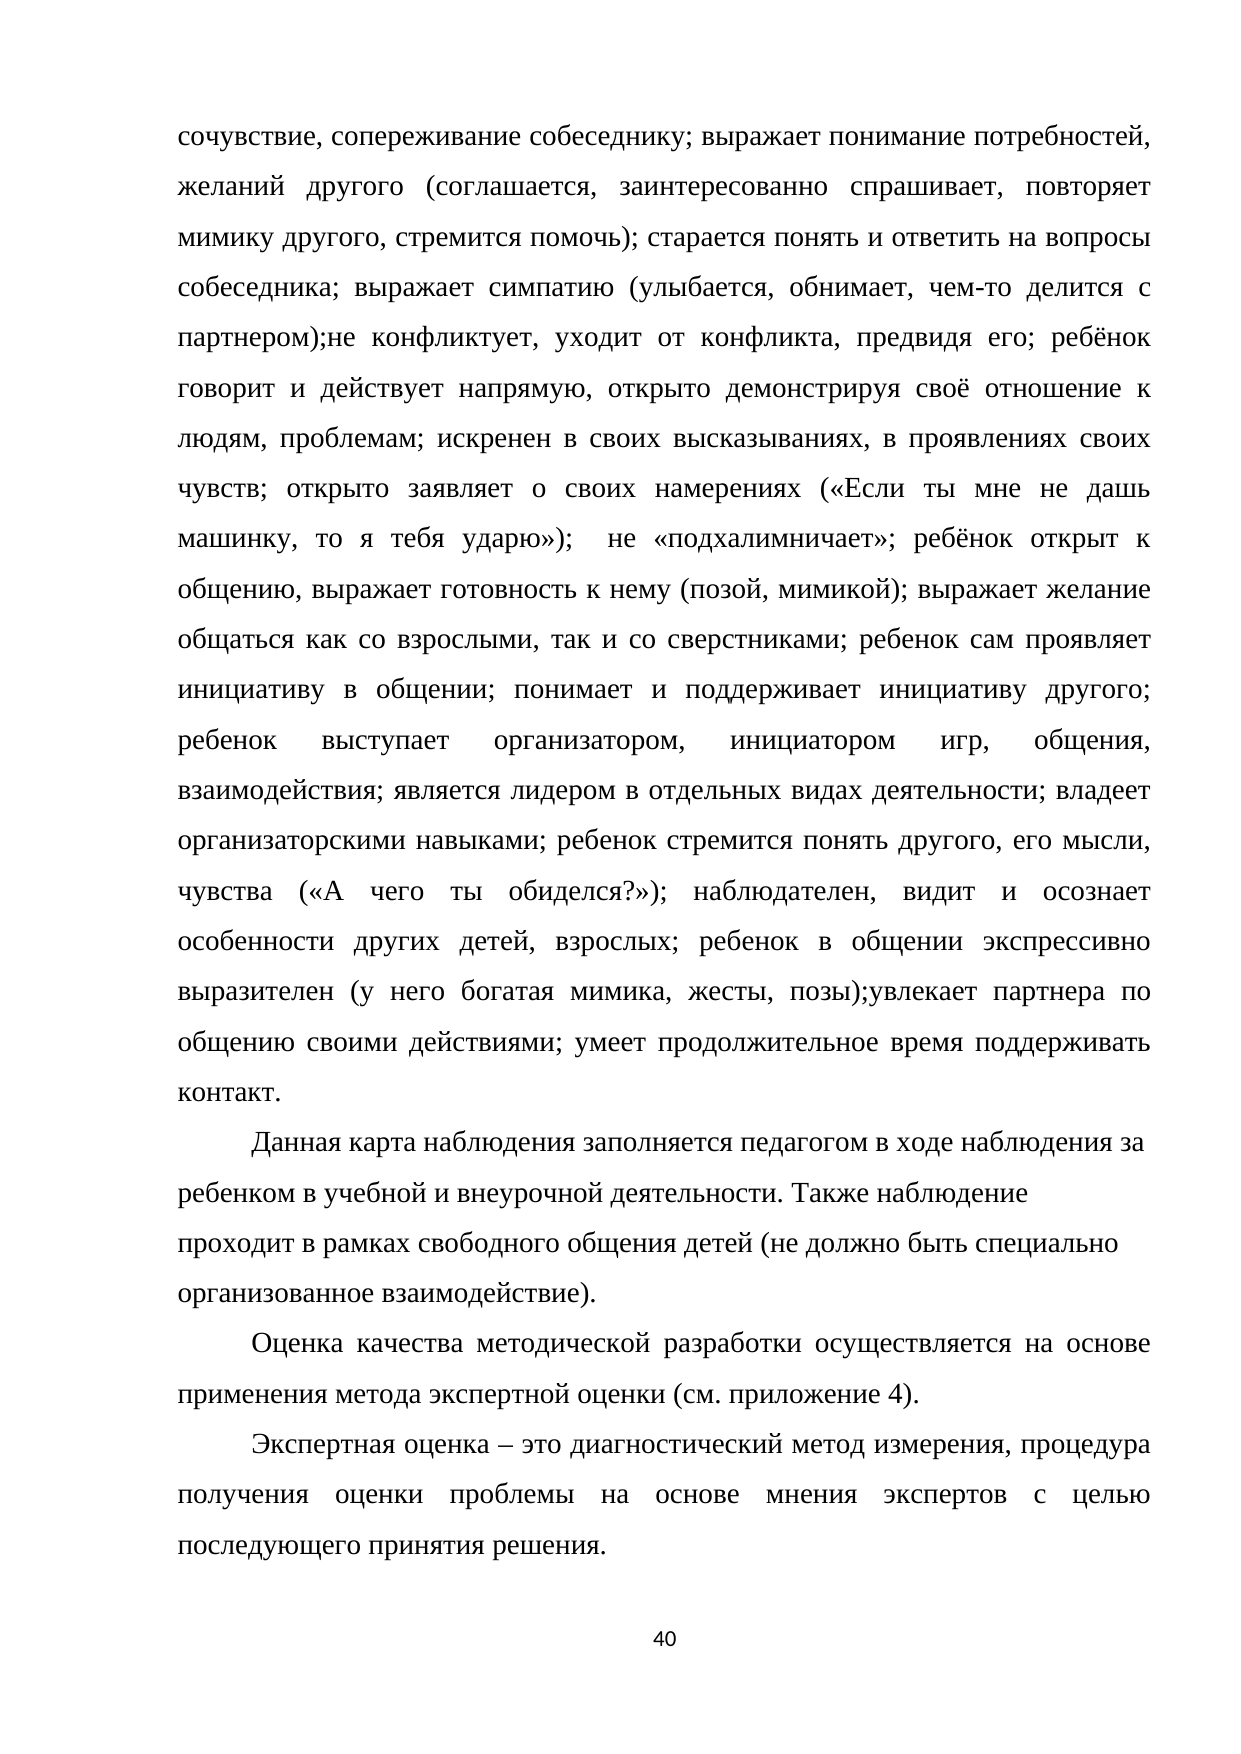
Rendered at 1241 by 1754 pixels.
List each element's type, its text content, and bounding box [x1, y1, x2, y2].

text Данная карта наблюдения заполняется педагогом в ходе наблюдения за ребенком в учебной и внеурочной деятельности. Также наблюдение проходит в рамках свободного общения детей (не должно быть специально организованное взаимодействие). [177, 1124, 1152, 1309]
text Оценка качества методической разработки осуществляется на основе применения метода экспертной оценки (см. приложение 4). [177, 1326, 1152, 1409]
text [177, 118, 1152, 1108]
text Экспертная оценка – это диагностический метод измерения, процедура получения оценки проблемы на основе мнения экспертов с целью последующего принятия решения. [177, 1426, 1152, 1560]
